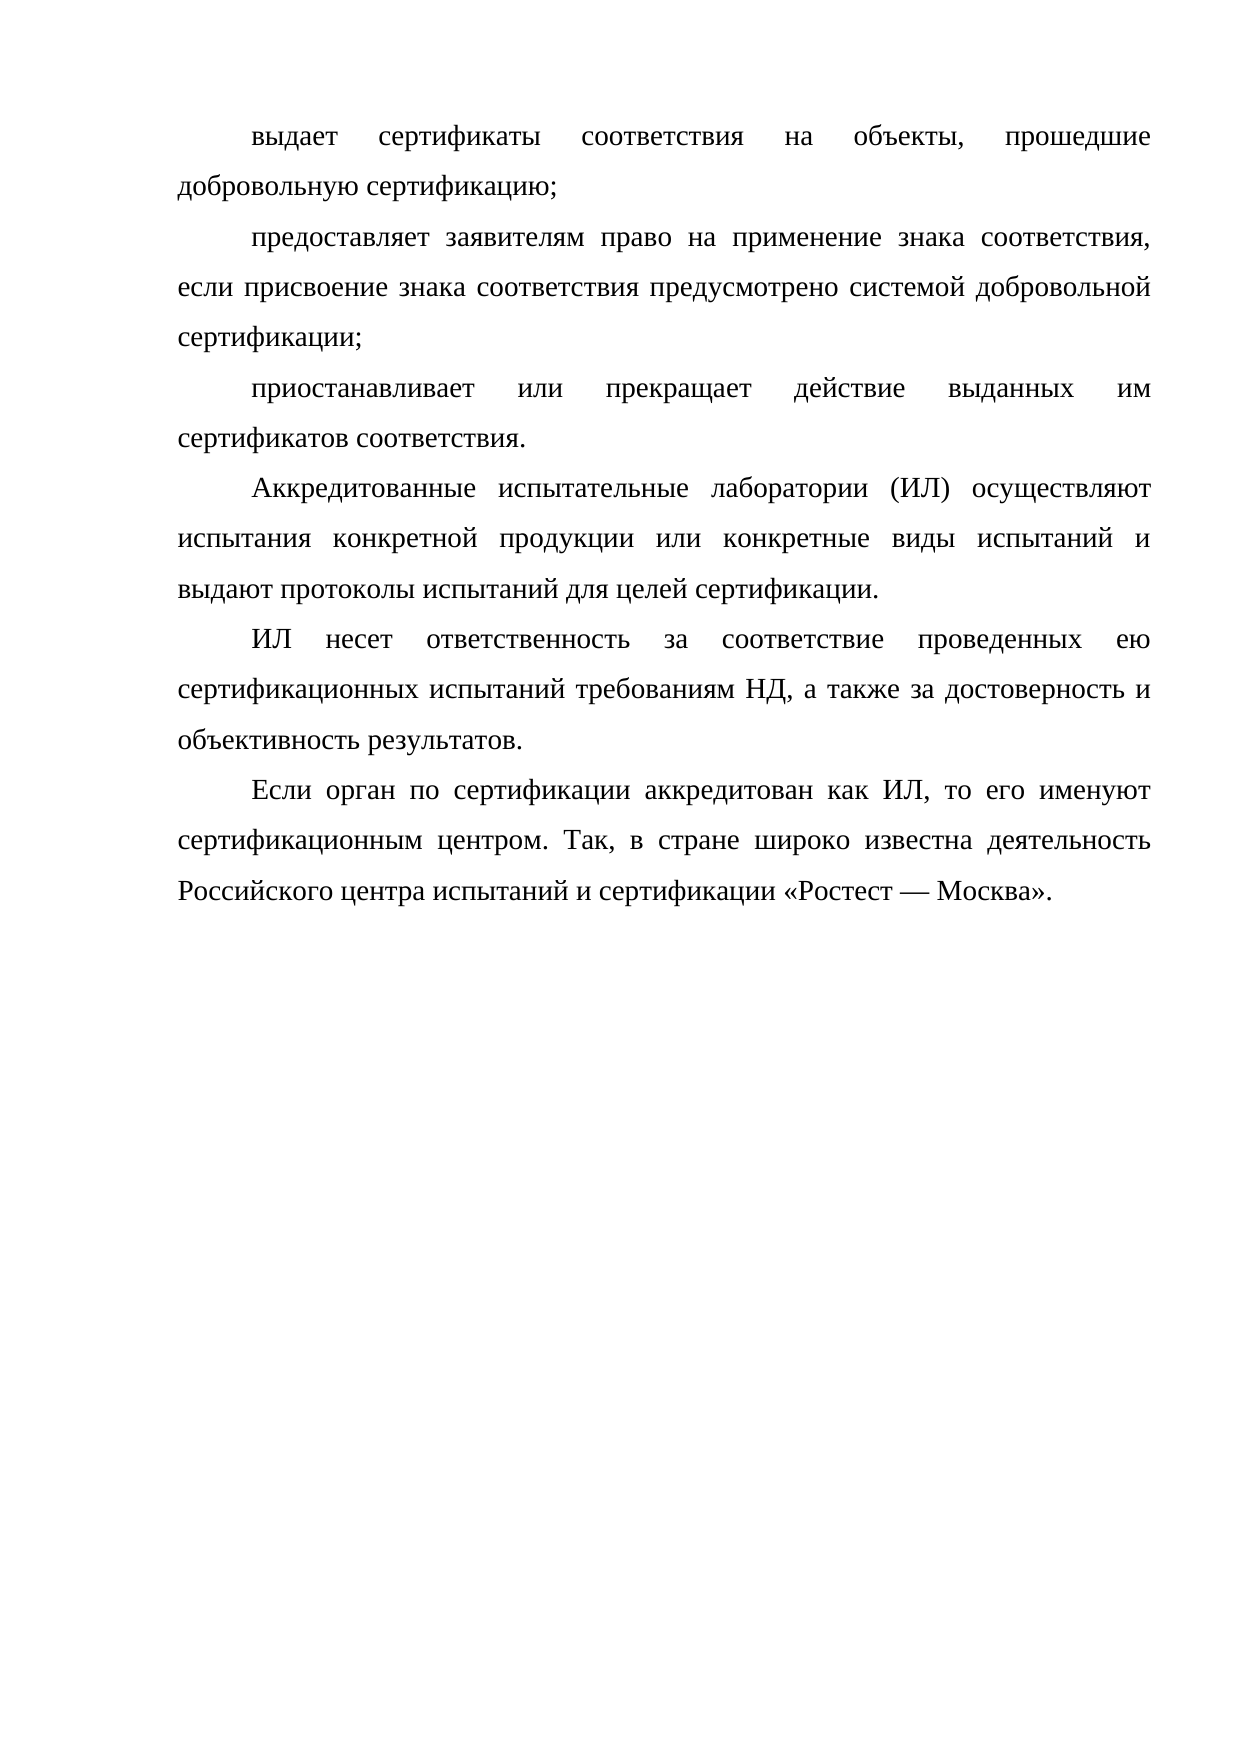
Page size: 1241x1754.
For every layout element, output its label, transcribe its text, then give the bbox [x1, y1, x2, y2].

text Аккредитованные испытательные лаборатории (ИЛ) осуществляют испытания конкретной продукции или конкретные виды испытаний и выдают протоколы испытаний для целей сертификации. [177, 470, 1152, 604]
text выдает сертификаты соответствия на объекты, прошедшие добровольную сертификацию; [177, 118, 1152, 202]
text Если орган по сертификации аккредитован как ИЛ, то его именуют сертификационным центром. Так, в стране широко известна деятельность Российского центра испытаний и сертификации «Ростест — Москва». [177, 772, 1152, 906]
text предоставляет заявителям право на применение знака соответствия, если присвоение знака соответствия предусмотрено системой добровольной сертификации; [177, 219, 1152, 353]
text ИЛ несет ответственность за соответствие проведенных ею сертификационных испытаний требованиям НД, а также за достоверность и объективность результатов. [177, 621, 1152, 755]
text приостанавливает или прекращает действие выданных им сертификатов соответствия. [177, 370, 1152, 453]
